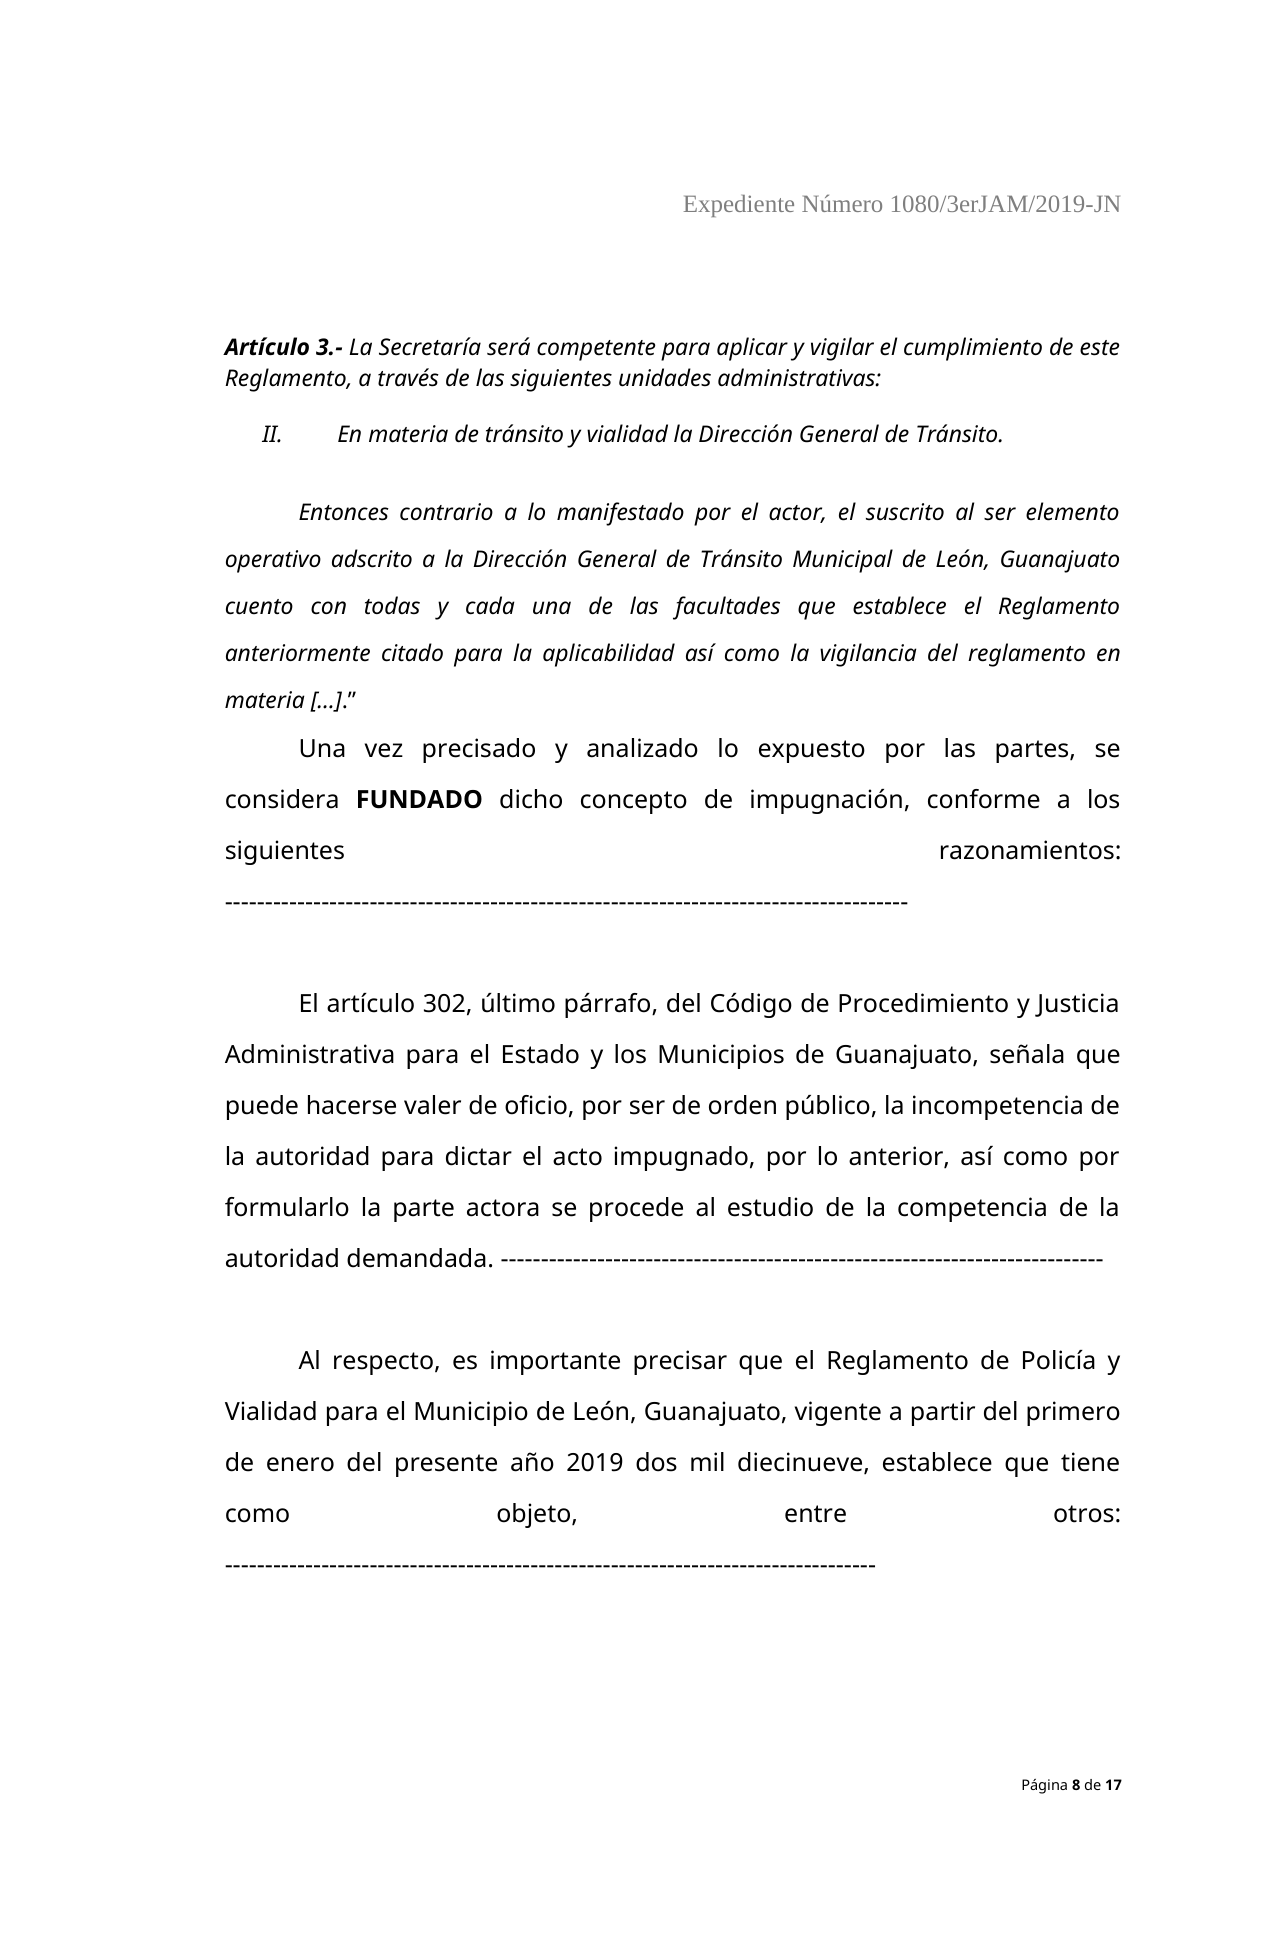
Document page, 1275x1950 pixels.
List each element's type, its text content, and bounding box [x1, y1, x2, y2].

text Al respecto, es importante precisar que el Reglamento de Policía y Vialidad para el Municipio de León, Guanajuato, vigente a partir del primero de enero del presente año 2019 dos mil diecinueve, establece que tiene como objeto, entre otros: --------------------------------------------------------------------------------- [224, 1343, 1121, 1581]
text El artículo 302, último párrafo, del Código de Procedimiento y Justicia Administrativa para el Estado y los Municipios de Guanajuato, señala que puede hacerse valer de oficio, por ser de orden público, la incompetencia de la autoridad para dictar el acto impugnado, por lo anterior, así como por formularlo la parte actora se procede al estudio de la competencia de la autoridad demandada. --------------------------------------------------------------------------- [224, 986, 1121, 1275]
text Una vez precisado y analizado lo expuesto por las partes, se considera FUNDADO dicho concepto de impugnación, conforme a los siguientes razonamientos: ------------------------------------------------------------------------------------- [224, 730, 1121, 918]
list En materia de tránsito y vialidad la Dirección General de Tránsito. [262, 418, 1121, 449]
text Artículo 3.- La Secretaría será competente para aplicar y vigilar el cumplimiento de este Reglamento, a través de las siguientes unidades administrativas: [224, 330, 1121, 393]
text Entonces contrario a lo manifestado por el actor, el suscrito al ser elemento operativo adscrito a la Dirección General de Tránsito Municipal de León, Guanajuato cuento con todas y cada una de las facultades que establece el Reglamento anteriormente citado para la aplicabilidad así como la vigilancia del reglamento en materia […].” [224, 496, 1121, 715]
